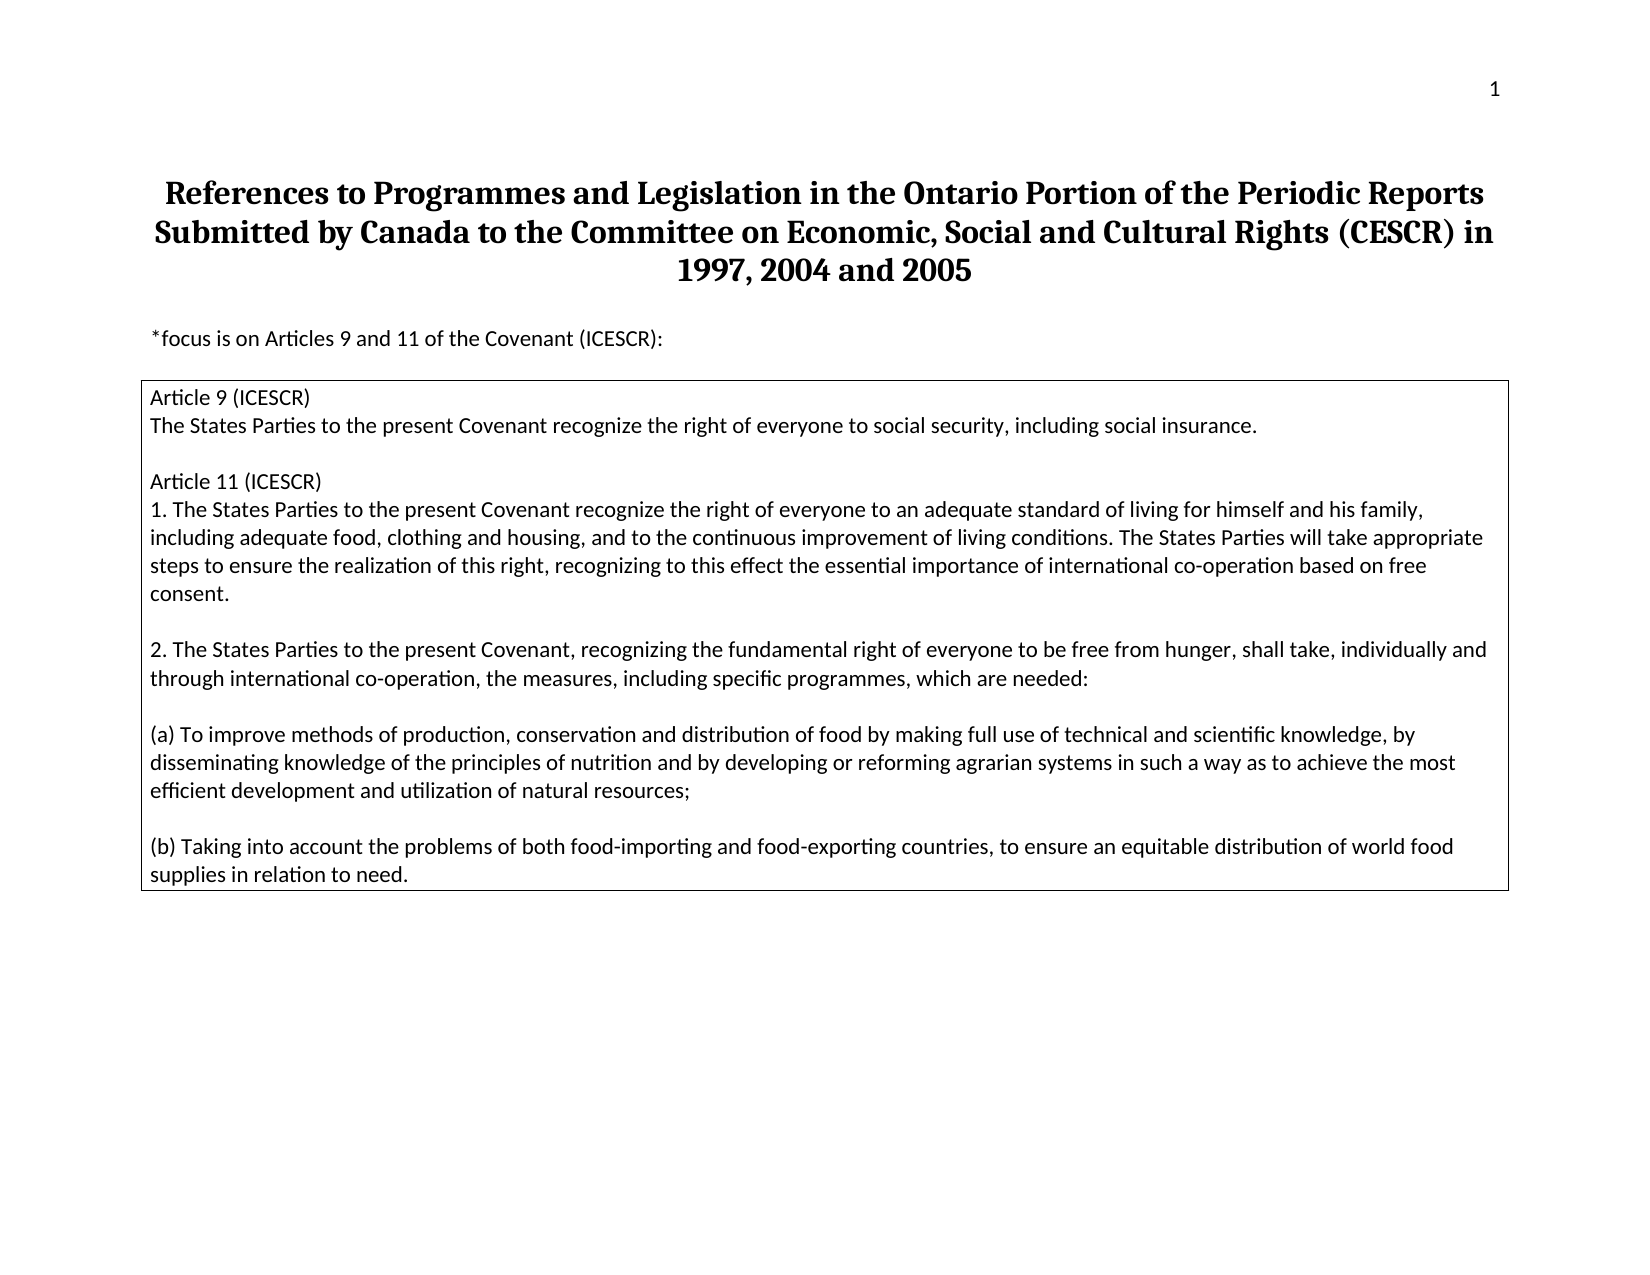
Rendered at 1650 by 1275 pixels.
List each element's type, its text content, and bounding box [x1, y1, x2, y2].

text 2. The States Parties to the present Covenant, recognizing the fundamental right of everyone to be free from hunger, shall take, individually and through international co-operation, the measures, including specific programmes, which are needed: [150, 636, 1500, 692]
text *focus is on Articles 9 and 11 of the Covenant (ICESCR): [150, 324, 1500, 352]
text 1. The States Parties to the present Covenant recognize the right of everyone to an adequate standard of living for himself and his family, including adequate food, clothing and housing, and to the continuous improvement of living conditions. The States Parties will take appropriate steps to ensure the realization of this right, recognizing to this effect the essential importance of international co-operation based on free consent. [150, 496, 1500, 608]
text Article 11 (ICESCR) [150, 467, 1500, 496]
text Article 9 (ICESCR) [142, 381, 1508, 411]
text (b) Taking into account the problems of both food-importing and food-exporting countries, to ensure an equitable distribution of world food supplies in relation to need. [142, 829, 1508, 890]
text (a) To improve methods of production, conservation and distribution of food by making full use of technical and scientific knowledge, by disseminating knowledge of the principles of nutrition and by developing or reforming agrarian systems in such a way as to achieve the most efficient development and utilization of natural resources; [150, 720, 1500, 804]
text The States Parties to the present Covenant recognize the right of everyone to social security, including social insurance. [150, 411, 1500, 439]
subtitle References to Programmes and Legislation in the Ontario Portion of the Periodic Reports Submitted by Canada to the Committee on Economic, Social and Cultural Rights (CESCR) in 1997, 2004 and 2005 [150, 175, 1500, 290]
